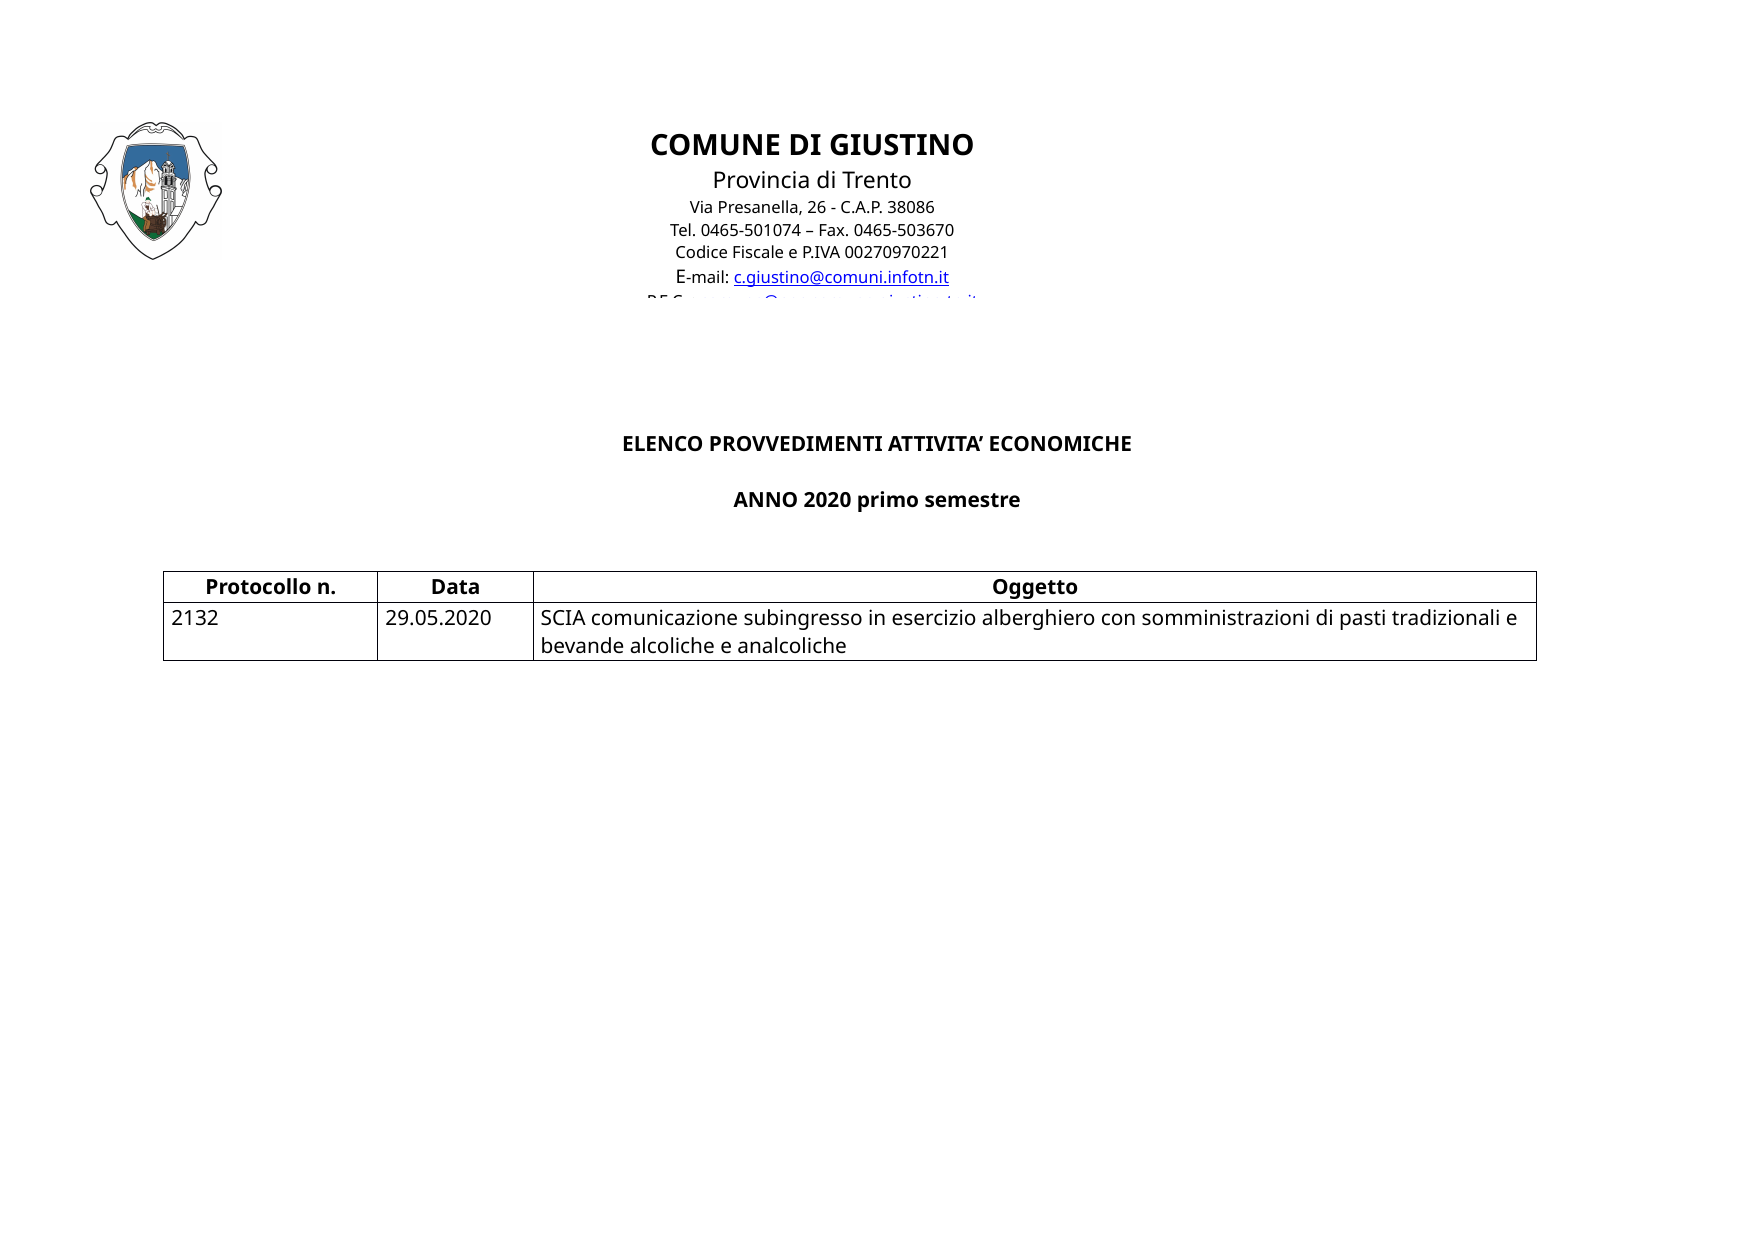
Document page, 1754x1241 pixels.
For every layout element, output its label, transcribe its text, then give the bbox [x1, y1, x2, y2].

table_header Data [378, 572, 533, 602]
text ELENCO PROVVEDIMENTI ATTIVITA’ ECONOMICHE [75, 429, 1679, 457]
text ANNO 2020 primo semestre [75, 486, 1679, 514]
table_cell 2132 [164, 603, 377, 660]
table_cell SCIA comunicazione subingresso in esercizio alberghiero con somministrazioni di pasti tradizionali e bevande alcoliche e analcoliche [534, 603, 1536, 660]
table_header Oggetto [534, 572, 1536, 602]
table_header Protocollo n. [164, 572, 377, 602]
table_cell 29.05.2020 [378, 603, 533, 660]
